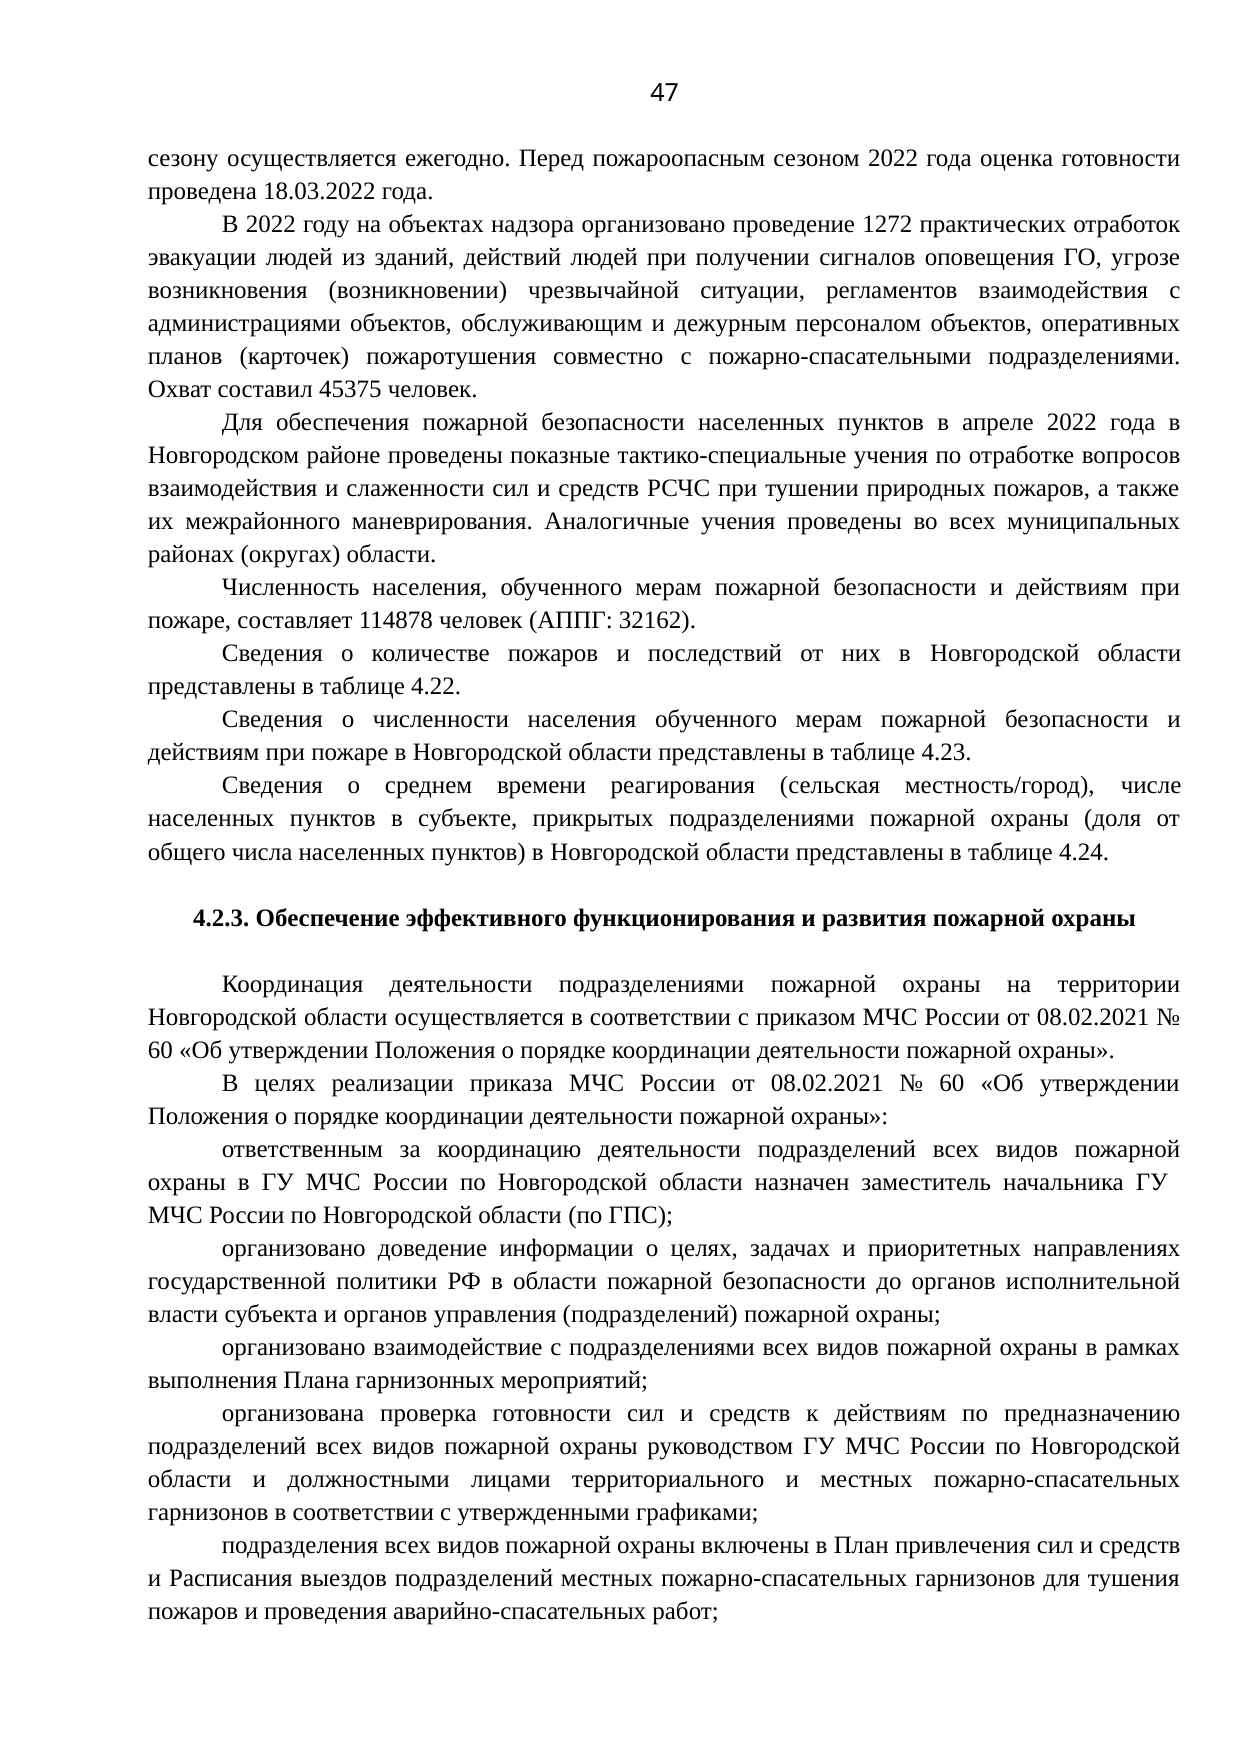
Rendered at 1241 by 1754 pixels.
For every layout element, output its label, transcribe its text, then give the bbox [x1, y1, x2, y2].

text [148, 143, 1181, 205]
text Численность населения, обученного мерам пожарной безопасности и действиям при пожаре, составляет 114878 человек (АППГ: 32162). [148, 572, 1181, 634]
text Сведения о количестве пожаров и последствий от них в Новгородской области представлены в таблице 4.22. [148, 638, 1181, 700]
text организована проверка готовности сил и средств к действиям по предназначению подразделений всех видов пожарной охраны руководством ГУ МЧС России по Новгородской области и должностными лицами территориального и местных пожарно-спасательных гарнизонов в соответствии с утвержденными графиками; [148, 1398, 1181, 1526]
text Для обеспечения пожарной безопасности населенных пунктов в апреле 2022 года в Новгородском районе проведены показные тактико-специальные учения по отработке вопросов взаимодействия и слаженности сил и средств РСЧС при тушении природных пожаров, а также их межрайонного маневрирования. Аналогичные учения проведены во всех муниципальных районах (округах) области. [148, 407, 1181, 568]
text организовано доведение информации о целях, задачах и приоритетных направлениях государственной политики РФ в области пожарной безопасности до органов исполнительной власти субъекта и органов управления (подразделений) пожарной охраны; [148, 1233, 1181, 1328]
text В 2022 году на объектах надзора организовано проведение 1272 практических отработок эвакуации людей из зданий, действий людей при получении сигналов оповещения ГО, угрозе возникновения (возникновении) чрезвычайной ситуации, регламентов взаимодействия с администрациями объектов, обслуживающим и дежурным персоналом объектов, оперативных планов (карточек) пожаротушения совместно с пожарно-спасательными подразделениями. Охват составил 45375 человек. [148, 209, 1181, 403]
text ответственным за координацию деятельности подразделений всех видов пожарной охраны в ГУ МЧС России по Новгородской области назначен заместитель начальника ГУ МЧС России по Новгородской области (по ГПС); [148, 1134, 1181, 1228]
text Координация деятельности подразделениями пожарной охраны на территории Новгородской области осуществляется в соответствии с приказом МЧС России от 08.02.2021 № 60 «Об утверждении Положения о порядке координации деятельности пожарной охраны». [148, 969, 1181, 1063]
list 4.2.3. Обеспечение эффективного функционирования и развития пожарной охраны [148, 903, 1181, 931]
text Сведения о численности населения обученного мерам пожарной безопасности и действиям при пожаре в Новгородской области представлены в таблице 4.23. [148, 704, 1181, 766]
text подразделения всех видов пожарной охраны включены в План привлечения сил и средств и Расписания выездов подразделений местных пожарно-спасательных гарнизонов для тушения пожаров и проведения аварийно-спасательных работ; [148, 1530, 1181, 1625]
text организовано взаимодействие с подразделениями всех видов пожарной охраны в рамках выполнения Плана гарнизонных мероприятий; [148, 1332, 1181, 1394]
text Сведения о среднем времени реагирования (сельская местность/город), числе населенных пунктов в субъекте, прикрытых подразделениями пожарной охраны (доля от общего числа населенных пунктов) в Новгородской области представлены в таблице 4.24. [148, 771, 1181, 865]
text В целях реализации приказа МЧС России от 08.02.2021 № 60 «Об утверждении Положения о порядке координации деятельности пожарной охраны»: [148, 1068, 1181, 1129]
